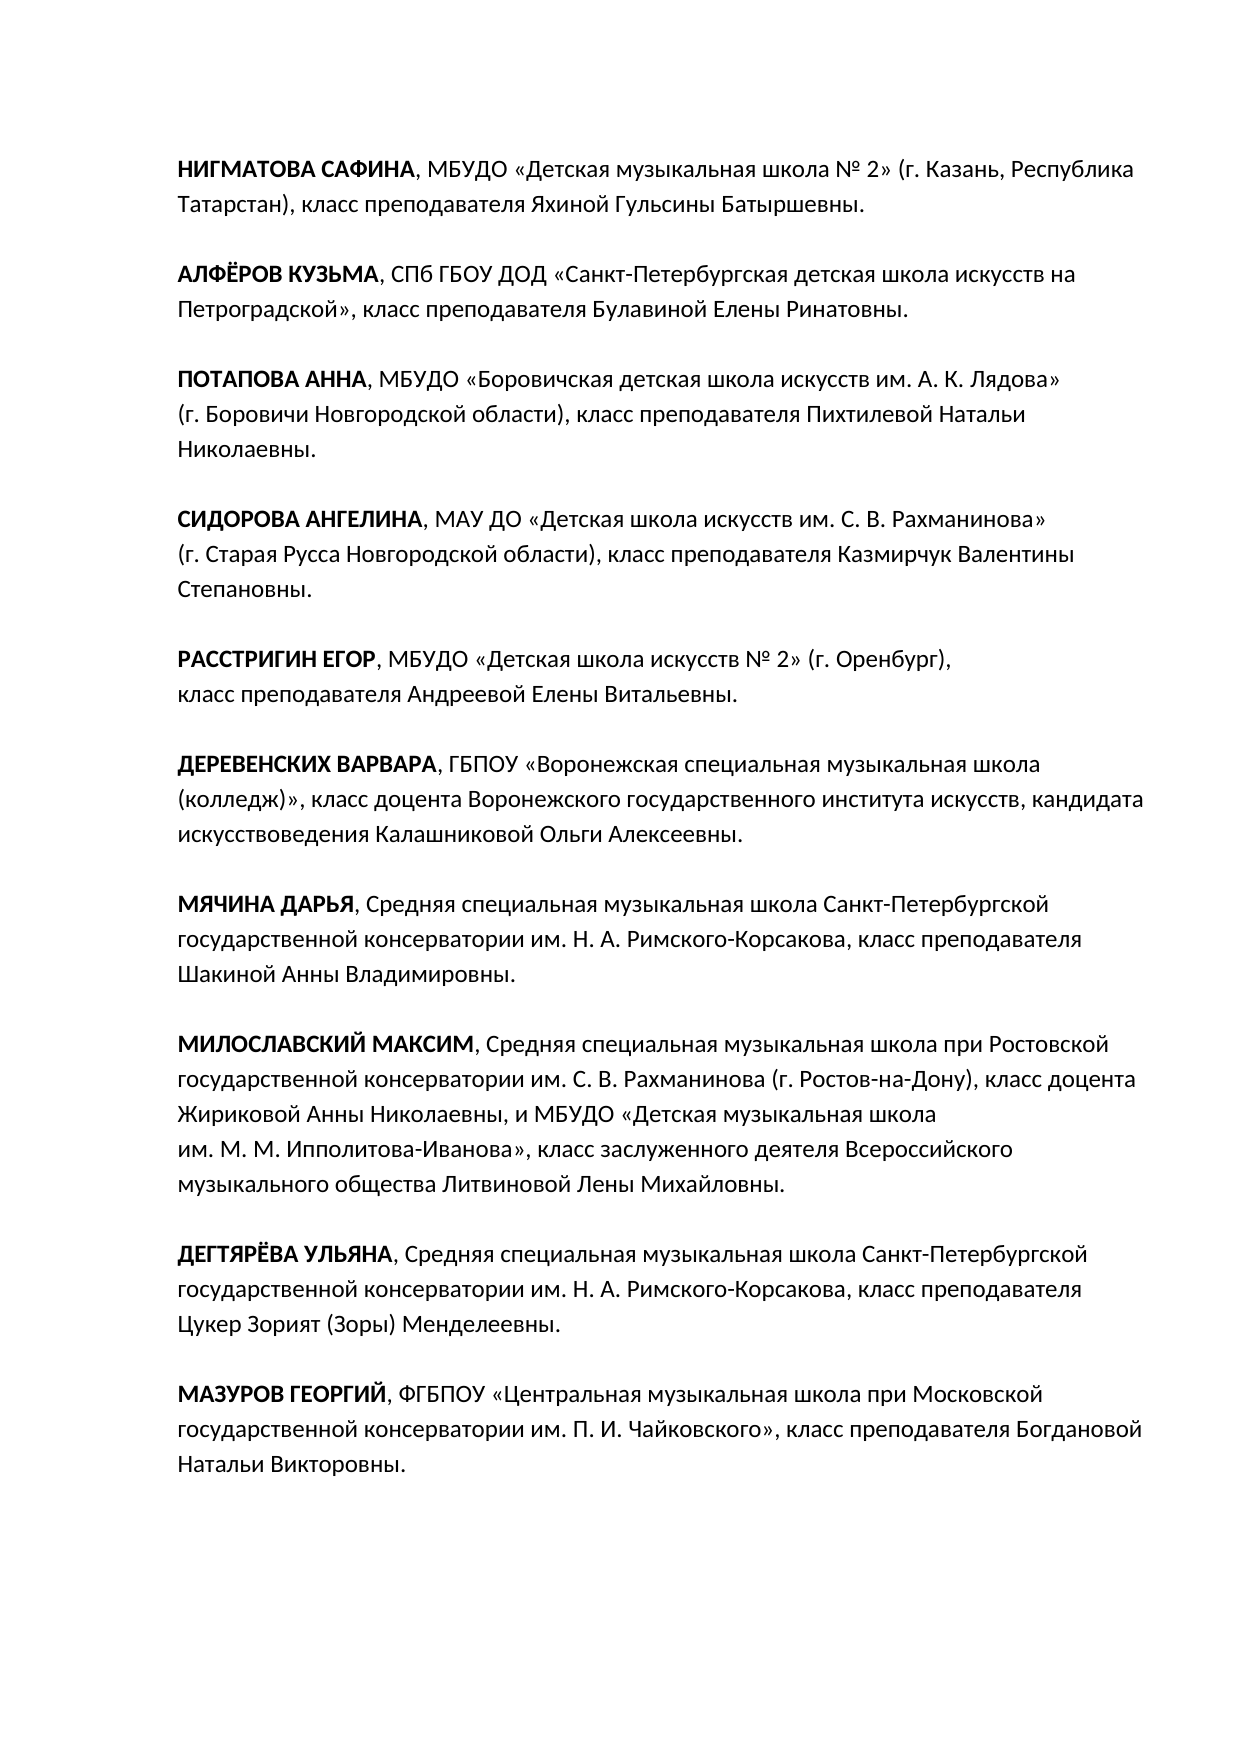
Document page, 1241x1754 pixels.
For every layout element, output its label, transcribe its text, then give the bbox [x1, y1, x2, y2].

text ДЕРЕВЕНСКИХ ВАРВАРА, ГБПОУ «Воронежская специальная музыкальная школа (колледж)», класс доцента Воронежского государственного института искусств, кандидата искусствоведения Калашниковой Ольги Алексеевны. [177, 748, 1152, 849]
text ПОТАПОВА АННА, МБУДО «Боровичская детская школа искусств им. А. К. Лядова» (г. Боровичи Новгородской области), класс преподавателя Пихтилевой Натальи Николаевны. [177, 363, 1152, 464]
text АЛФЁРОВ КУЗЬМА, СПб ГБОУ ДОД «Санкт-Петербургская детская школа искусств на Петроградской», класс преподавателя Булавиной Елены Ринатовны. [177, 258, 1152, 324]
text МЯЧИНА ДАРЬЯ, Средняя специальная музыкальная школа Санкт-Петербургской государственной консерватории им. Н. А. Римского-Корсакова, класс преподавателя Шакиной Анны Владимировны. [177, 888, 1152, 989]
text НИГМАТОВА САФИНА, МБУДО «Детская музыкальная школа № 2» (г. Казань, Республика Татарстан), класс преподавателя Яхиной Гульсины Батыршевны. [177, 153, 1152, 219]
text РАССТРИГИН ЕГОР, МБУДО «Детская школа искусств № 2» (г. Оренбург), класс преподавателя Андреевой Елены Витальевны. [177, 643, 1152, 709]
text ДЕГТЯРЁВА УЛЬЯНА, Средняя специальная музыкальная школа Санкт-Петербургской государственной консерватории им. Н. А. Римского-Корсакова, класс преподавателя Цукер Зорият (Зоры) Менделеевны. [177, 1238, 1152, 1339]
text МАЗУРОВ ГЕОРГИЙ, ФГБПОУ «Центральная музыкальная школа при Московской государственной консерватории им. П. И. Чайковского», класс преподавателя Богдановой Натальи Викторовны. [177, 1378, 1152, 1479]
text МИЛОСЛАВСКИЙ МАКСИМ, Средняя специальная музыкальная школа при Ростовской государственной консерватории им. С. В. Рахманинова (г. Ростов-на-Дону), класс доцента Жириковой Анны Николаевны, и МБУДО «Детская музыкальная школа им. М. М. Ипполитова-Иванова», класс заслуженного деятеля Всероссийского музыкального общества Литвиновой Лены Михайловны. [177, 1028, 1152, 1199]
